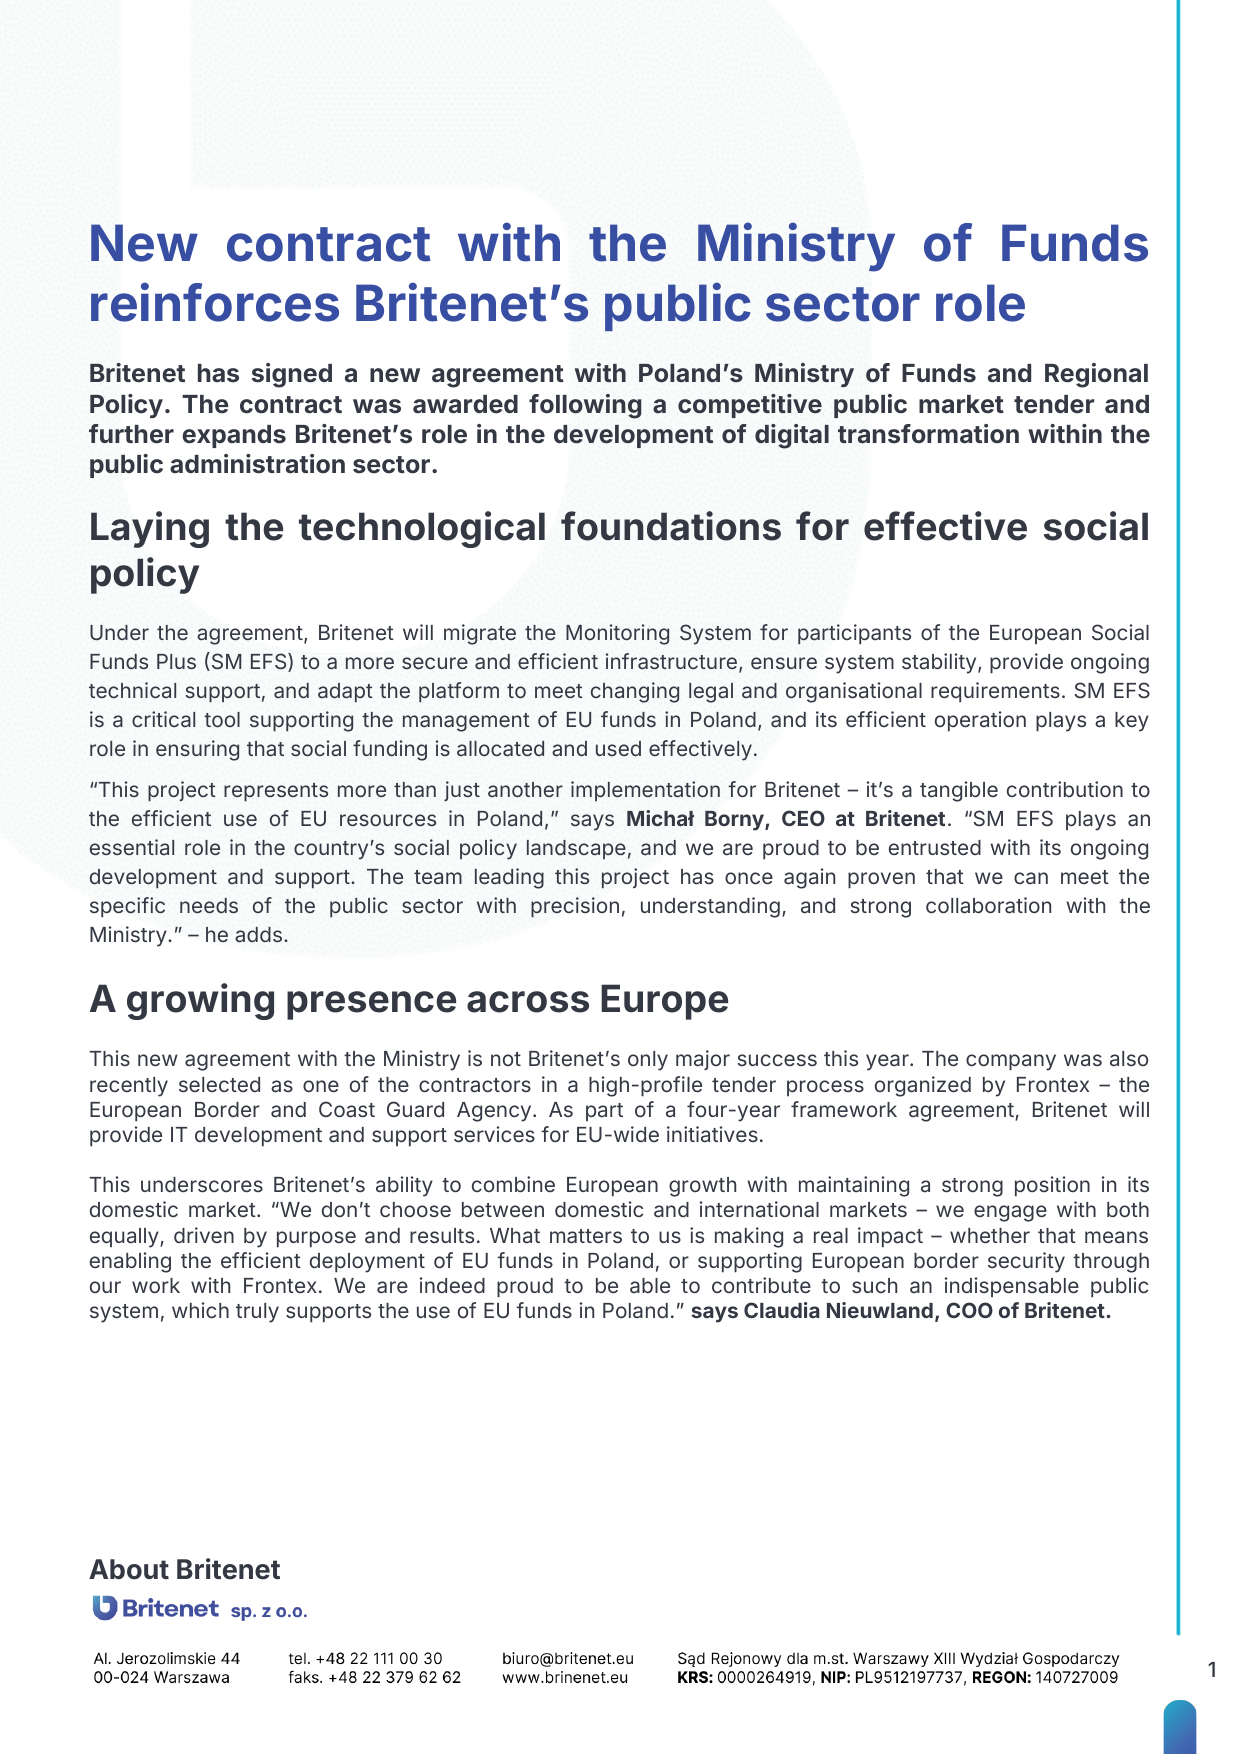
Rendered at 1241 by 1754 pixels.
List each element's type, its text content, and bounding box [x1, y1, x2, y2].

subtitle About Britenet [88, 1553, 1152, 1586]
text This new agreement with the Ministry is not Britenet’s only major success this year. The company was also recently selected as one of the contractors in a high-profile tender process organized by Frontex – the European Border and Coast Guard Agency. As part of a four-year framework agreement, Britenet will provide IT development and support services for EU-wide initiatives. [88, 1047, 1152, 1147]
subtitle Britenet has signed a new agreement with Poland’s Ministry of Funds and Regional Policy. The contract was awarded following a competitive public market tender and further expands Britenet’s role in the development of digital transformation within the public administration sector. [88, 358, 1152, 479]
text Under the agreement, Britenet will migrate the Monitoring System for participants of the European Social Funds Plus (SM EFS) to a more secure and efficient infrastructure, ensure system stability, provide ongoing technical support, and adapt the platform to meet changing legal and organisational requirements. SM EFS is a critical tool supporting the management of EU funds in Poland, and its efficient operation plays a key role in ensuring that social funding is allocated and used effectively. [88, 620, 1152, 761]
subtitle Laying the technological foundations for effective social policy [88, 504, 1152, 595]
subtitle A growing presence across Europe [88, 976, 1152, 1022]
text “This project represents more than just another implementation for Britenet – it’s a tangible contribution to the efficient use of EU resources in Poland,” says Michał Borny, CEO at Britenet. “SM EFS plays an essential role in the country’s social policy landscape, and we are proud to be entrusted with its ongoing development and support. The team leading this project has once again proven that we can meet the specific needs of the public sector with precision, understanding, and strong collaboration with the Ministry.” – he adds. [88, 777, 1152, 947]
picture [0, 0, 1241, 1687]
subtitle New contract with the Ministry of Funds reinforces Britenet’s public sector role [88, 212, 1152, 333]
picture [1163, 1700, 1197, 1754]
text This underscores Britenet’s ability to combine European growth with maintaining a strong position in its domestic market. “We don’t choose between domestic and international markets – we engage with both equally, driven by purpose and results. What matters to us is making a real impact – whether that means enabling the efficient deployment of EU funds in Poland, or supporting European border security through our work with Frontex. We are indeed proud to be able to contribute to such an indispensable public system, which truly supports the use of EU funds in Poland.” says Claudia Nieuwland, COO of Britenet. [88, 1172, 1152, 1324]
